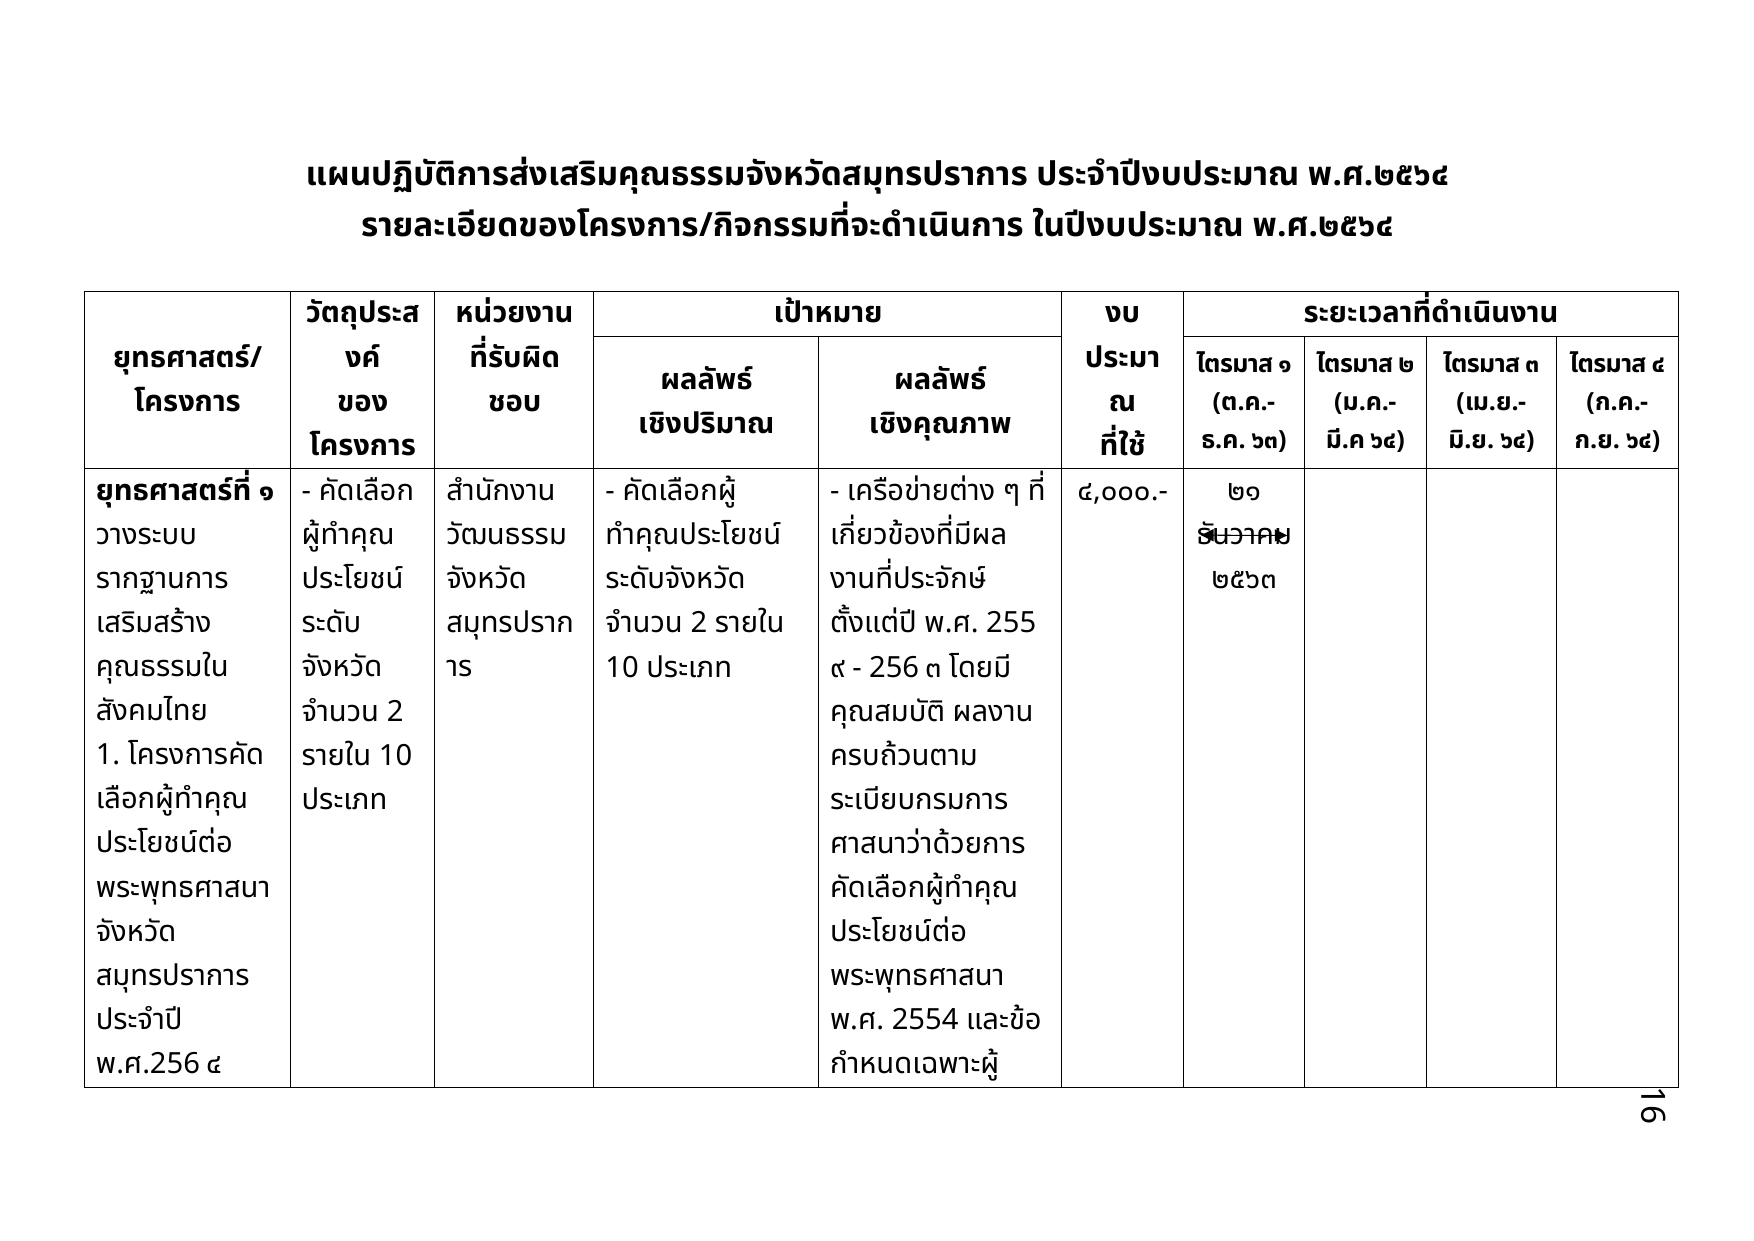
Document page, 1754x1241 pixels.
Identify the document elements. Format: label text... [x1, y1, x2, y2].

table_cell ผลลัพธ์ เชิงปริมาณ [594, 337, 818, 468]
table_cell ไตรมาส ๓ (เม.ย.-มิ.ย. ๖๔) [1427, 337, 1556, 468]
table_cell ไตรมาส ๔ (ก.ค.-ก.ย. ๖๔) [1557, 337, 1678, 468]
table_cell [1305, 469, 1426, 1087]
text รายละเอียดของโครงการ/กิจกรรมที่จะดำเนินการ ในปีงบประมาณ พ.ศ.๒๕๖๔ [150, 201, 1604, 251]
table_cell ๔,๐๐๐.- [1062, 469, 1183, 1087]
table_header ระยะเวลาที่ดำเนินงาน [1184, 292, 1678, 336]
table_cell [1427, 469, 1556, 1087]
table_header หน่วยงานที่รับผิดชอบ [435, 292, 593, 468]
table_cell ผลลัพธ์ เชิงคุณภาพ [819, 337, 1061, 468]
text แผนปฏิบัติการส่งเสริมคุณธรรมจังหวัดสมุทรปราการ ประจำปีงบประมาณ พ.ศ.๒๕๖๔ [150, 150, 1604, 201]
table_cell สำนักงานวัฒนธรรมจังหวัดสมุทรปราการ [435, 469, 593, 1087]
table_cell - คัดเลือกผู้ทำคุณประโยชน์ระดับจังหวัด จำนวน 2 รายใน 10 ประเภท [291, 469, 434, 1087]
table_cell ๒๑ ธันวาคม ๒๕๖๓ [1184, 469, 1304, 1087]
table_cell [1557, 469, 1678, 1087]
table_header งบประมาณ ที่ใช้ [1062, 292, 1183, 468]
table_header เป้าหมาย [594, 292, 1061, 336]
table_cell - คัดเลือกผู้ทำคุณประโยชน์ระดับจังหวัด จำนวน 2 รายใน 10 ประเภท [594, 469, 818, 1087]
table_cell ไตรมาส ๒ (ม.ค.-มี.ค ๖๔) [1305, 337, 1426, 468]
table_header ยุทธศาสตร์/โครงการ [85, 292, 290, 468]
table_cell ไตรมาส ๑ (ต.ค.-ธ.ค. ๖๓) [1184, 337, 1304, 468]
table_header วัตถุประสงค์ ของโครงการ [291, 292, 434, 468]
